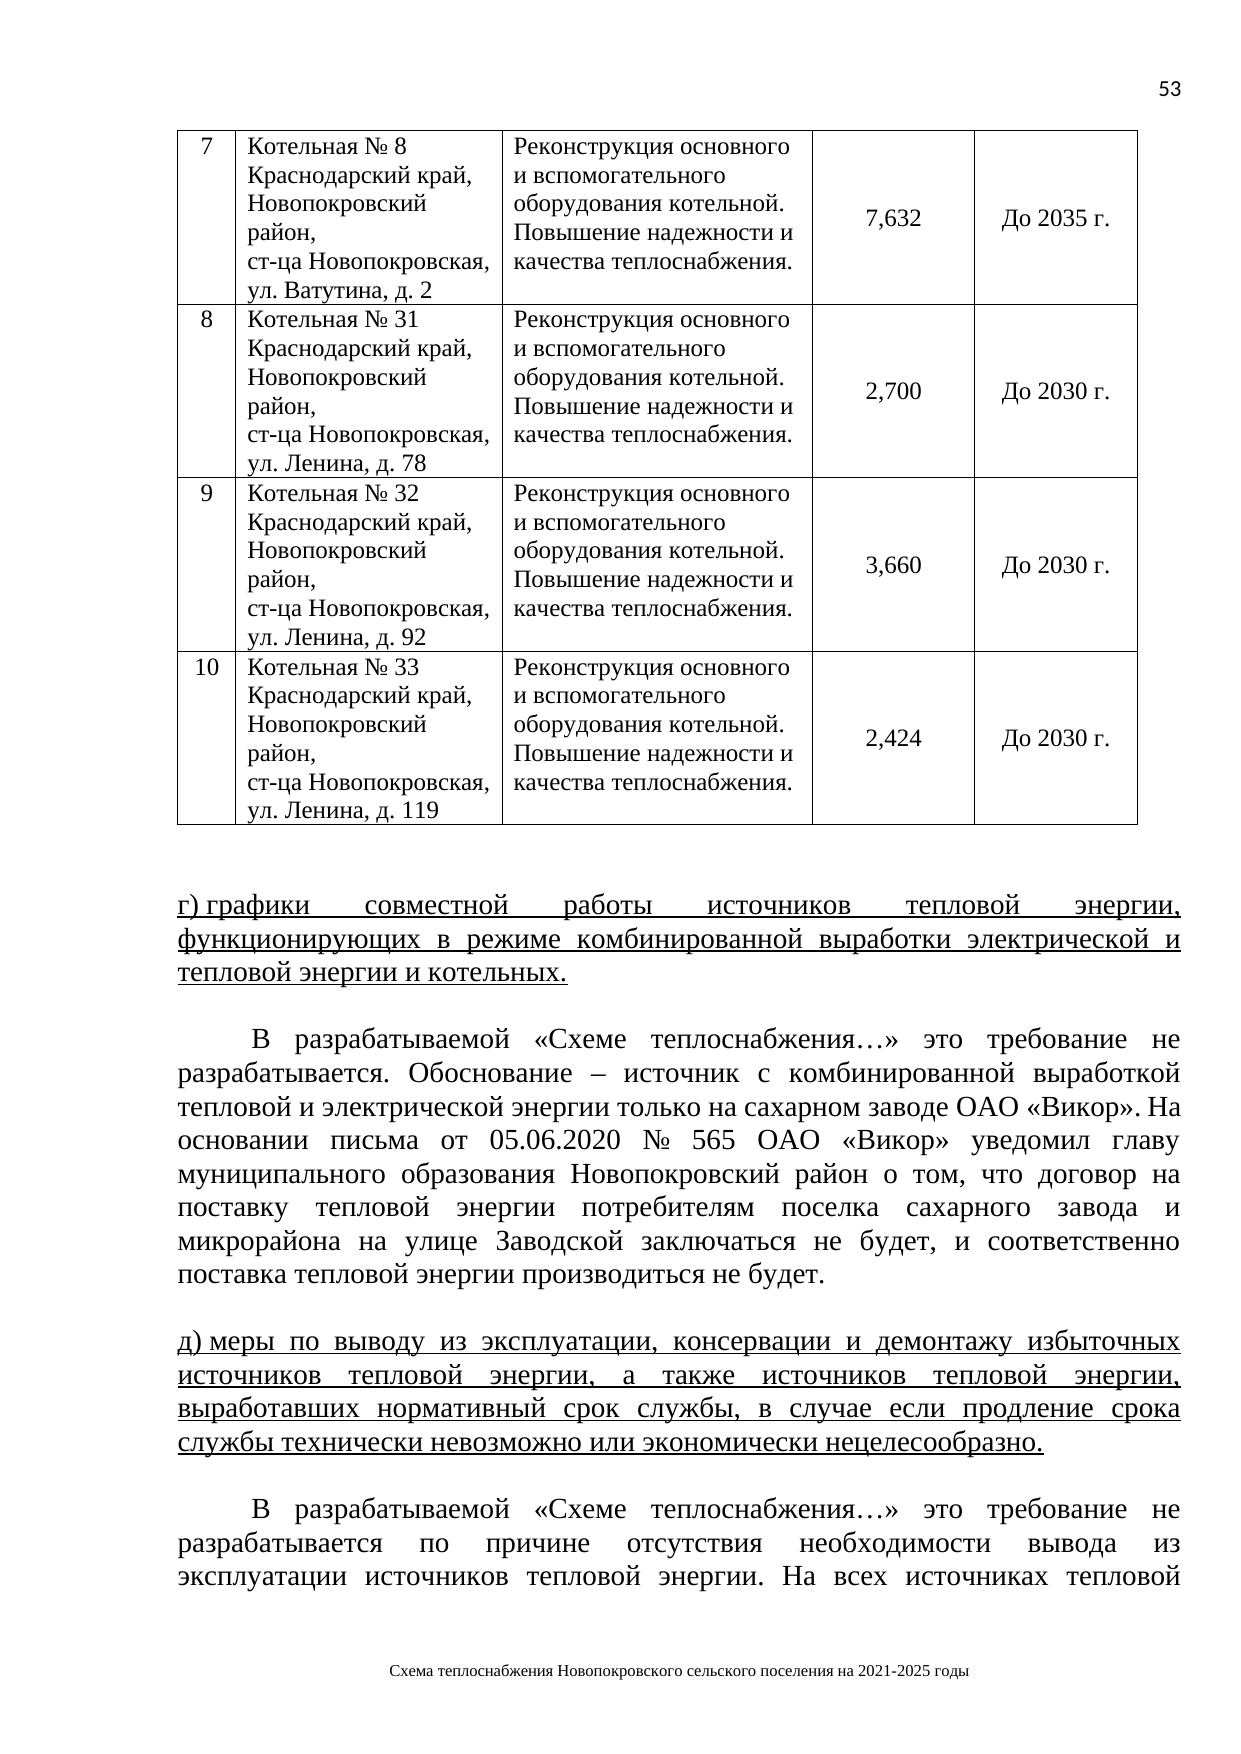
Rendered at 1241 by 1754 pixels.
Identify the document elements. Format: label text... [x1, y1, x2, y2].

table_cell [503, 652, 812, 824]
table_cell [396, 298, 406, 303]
text д) меры по выводу из эксплуатации, консервации и демонтажу избыточных источников тепловой энергии, а также источников тепловой энергии, выработавших нормативный срок службы, в случае если продление срока службы технически невозможно или экономически нецелесообразно. [177, 1354, 1181, 1386]
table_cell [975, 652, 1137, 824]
text д) меры по выводу из эксплуатации, консервации и демонтажу избыточных источников тепловой энергии, а также источников тепловой энергии, выработавших нормативный срок службы, в случае если продление срока службы технически невозможно или экономически нецелесообразно. [177, 1323, 1181, 1353]
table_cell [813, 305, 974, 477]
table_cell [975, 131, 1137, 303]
text д) меры по выводу из эксплуатации, консервации и демонтажу избыточных источников тепловой энергии, а также источников тепловой энергии, выработавших нормативный срок службы, в случае если продление срока службы технически невозможно или экономически нецелесообразно. [177, 1387, 1181, 1420]
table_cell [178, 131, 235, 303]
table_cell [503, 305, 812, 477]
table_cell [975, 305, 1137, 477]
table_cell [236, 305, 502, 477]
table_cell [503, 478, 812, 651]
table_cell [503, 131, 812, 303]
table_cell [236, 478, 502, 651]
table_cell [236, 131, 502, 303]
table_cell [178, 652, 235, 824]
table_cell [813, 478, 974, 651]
text г) графики совместной работы источников тепловой энергии, функционирующих в режиме комбинированной выработки электрической и тепловой энергии и котельных. [177, 918, 1181, 950]
text г) графики совместной работы источников тепловой энергии, функционирующих в режиме комбинированной выработки электрической и тепловой энергии и котельных. [177, 951, 1181, 988]
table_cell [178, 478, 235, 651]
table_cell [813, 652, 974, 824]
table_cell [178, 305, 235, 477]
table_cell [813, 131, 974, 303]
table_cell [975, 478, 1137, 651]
text г) графики совместной работы источников тепловой энергии, функционирующих в режиме комбинированной выработки электрической и тепловой энергии и котельных. [177, 887, 1181, 916]
text В разрабатываемой «Схеме теплоснабжения…» это требование не разрабатывается. Обоснование – источник с комбинированной выработкой тепловой и электрической энергии только на сахарном заводе ОАО «Викор». На основании письма от 05.06.2020 № 565 ОАО «Викор» уведомил главу муниципального образования Новопокровский район о том, что договор на поставку тепловой энергии потребителям поселка сахарного завода и микрорайона на улице Заводской заключаться не будет, и соответственно поставка тепловой энергии производиться не будет. [177, 1022, 1181, 1290]
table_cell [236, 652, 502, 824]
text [177, 1491, 1181, 1592]
text д) меры по выводу из эксплуатации, консервации и демонтажу избыточных источников тепловой энергии, а также источников тепловой энергии, выработавших нормативный срок службы, в случае если продление срока службы технически невозможно или экономически нецелесообразно. [177, 1421, 1181, 1458]
